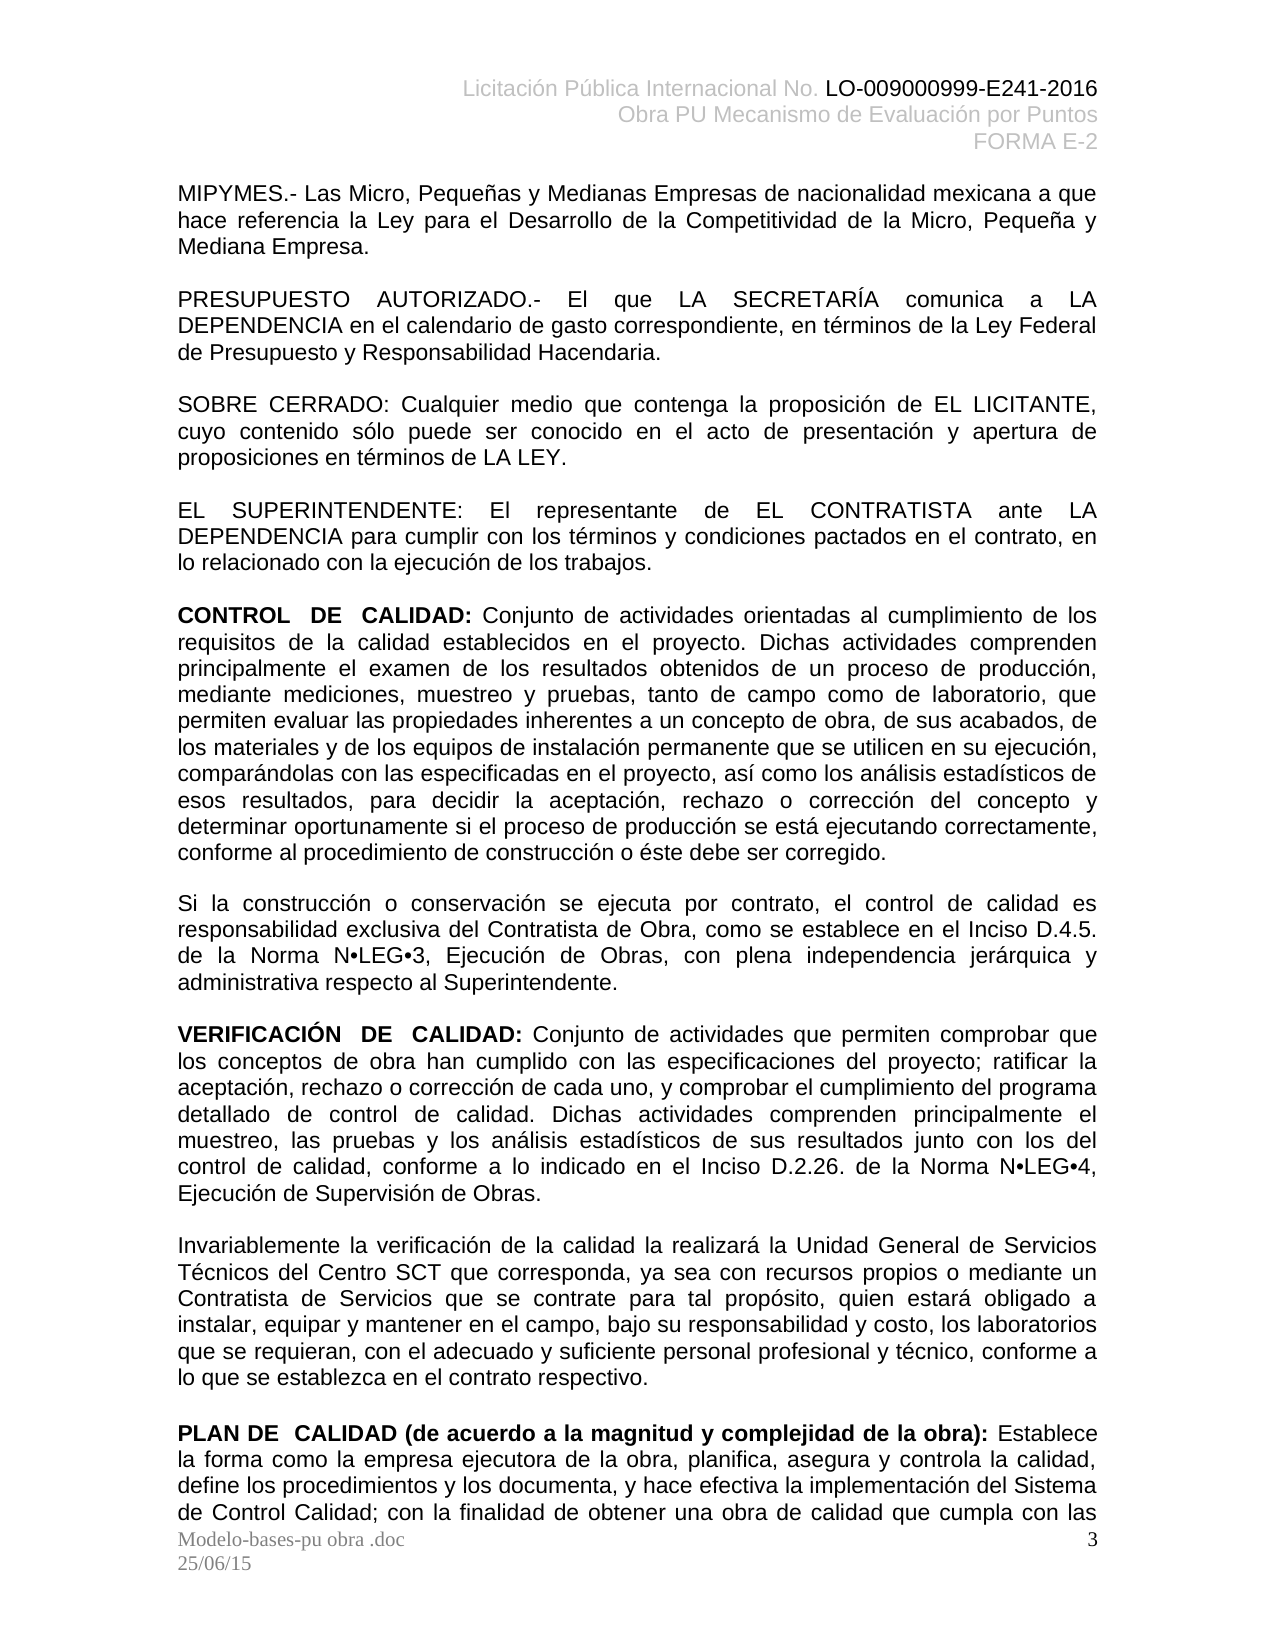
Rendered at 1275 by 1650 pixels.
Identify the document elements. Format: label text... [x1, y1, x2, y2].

text EL SUPERINTENDENTE: El representante de EL CONTRATISTA ante LA DEPENDENCIA para cumplir con los términos y condiciones pactados en el contrato, en lo relacionado con la ejecución de los trabajos. [177, 497, 1098, 576]
text CONTROL DE CALIDAD: Conjunto de actividades orientadas al cumplimiento de los requisitos de la calidad establecidos en el proyecto. Dichas actividades comprenden principalmente el examen de los resultados obtenidos de un proceso de producción, mediante mediciones, muestreo y pruebas, tanto de campo como de laboratorio, que permiten evaluar las propiedades inherentes a un concepto de obra, de sus acabados, de los materiales y de los equipos de instalación permanente que se utilicen en su ejecución, comparándolas con las especificadas en el proyecto, así como los análisis estadísticos de esos resultados, para decidir la aceptación, rechazo o corrección del concepto y determinar oportunamente si el proceso de producción se está ejecutando correctamente, conforme al procedimiento de construcción o éste debe ser corregido. [177, 602, 1098, 866]
text Si la construcción o conservación se ejecuta por contrato, el control de calidad es responsabilidad exclusiva del Contratista de Obra, como se establece en el Inciso D.4.5. de la Norma N•LEG•3, Ejecución de Obras, con plena independencia jerárquica y administrativa respecto al Superintendente. [177, 890, 1098, 995]
text Invariablemente la verificación de la calidad la realizará la Unidad General de Servicios Técnicos del Centro SCT que corresponda, ya sea con recursos propios o mediante un Contratista de Servicios que se contrate para tal propósito, quien estará obligado a instalar, equipar y mantener en el campo, bajo su responsabilidad y costo, los laboratorios que se requieran, con el adecuado y suficiente personal profesional y técnico, conforme a lo que se establezca en el contrato respectivo. [177, 1232, 1098, 1390]
text VERIFICACIÓN DE CALIDAD: Conjunto de actividades que permiten comprobar que los conceptos de obra han cumplido con las especificaciones del proyecto; ratificar la aceptación, rechazo o corrección de cada uno, y comprobar el cumplimiento del programa detallado de control de calidad. Dichas actividades comprenden principalmente el muestreo, las pruebas y los análisis estadísticos de sus resultados junto con los del control de calidad, conforme a lo indicado en el Inciso D.2.26. de la Norma N•LEG•4, Ejecución de Supervisión de Obras. [177, 1021, 1098, 1206]
text PRESUPUESTO AUTORIZADO.- El que LA SECRETARÍA comunica a LA DEPENDENCIA en el calendario de gasto correspondiente, en términos de la Ley Federal de Presupuesto y Responsabilidad Hacendaria. [177, 286, 1098, 365]
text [177, 1419, 1098, 1525]
text MIPYMES.- Las Micro, Pequeñas y Medianas Empresas de nacionalidad mexicana a que hace referencia la Ley para el Desarrollo de la Competitividad de la Micro, Pequeña y Mediana Empresa. [177, 180, 1098, 259]
text SOBRE CERRADO: Cualquier medio que contenga la proposición de EL LICITANTE, cuyo contenido sólo puede ser conocido en el acto de presentación y apertura de proposiciones en términos de LA LEY. [177, 391, 1098, 470]
